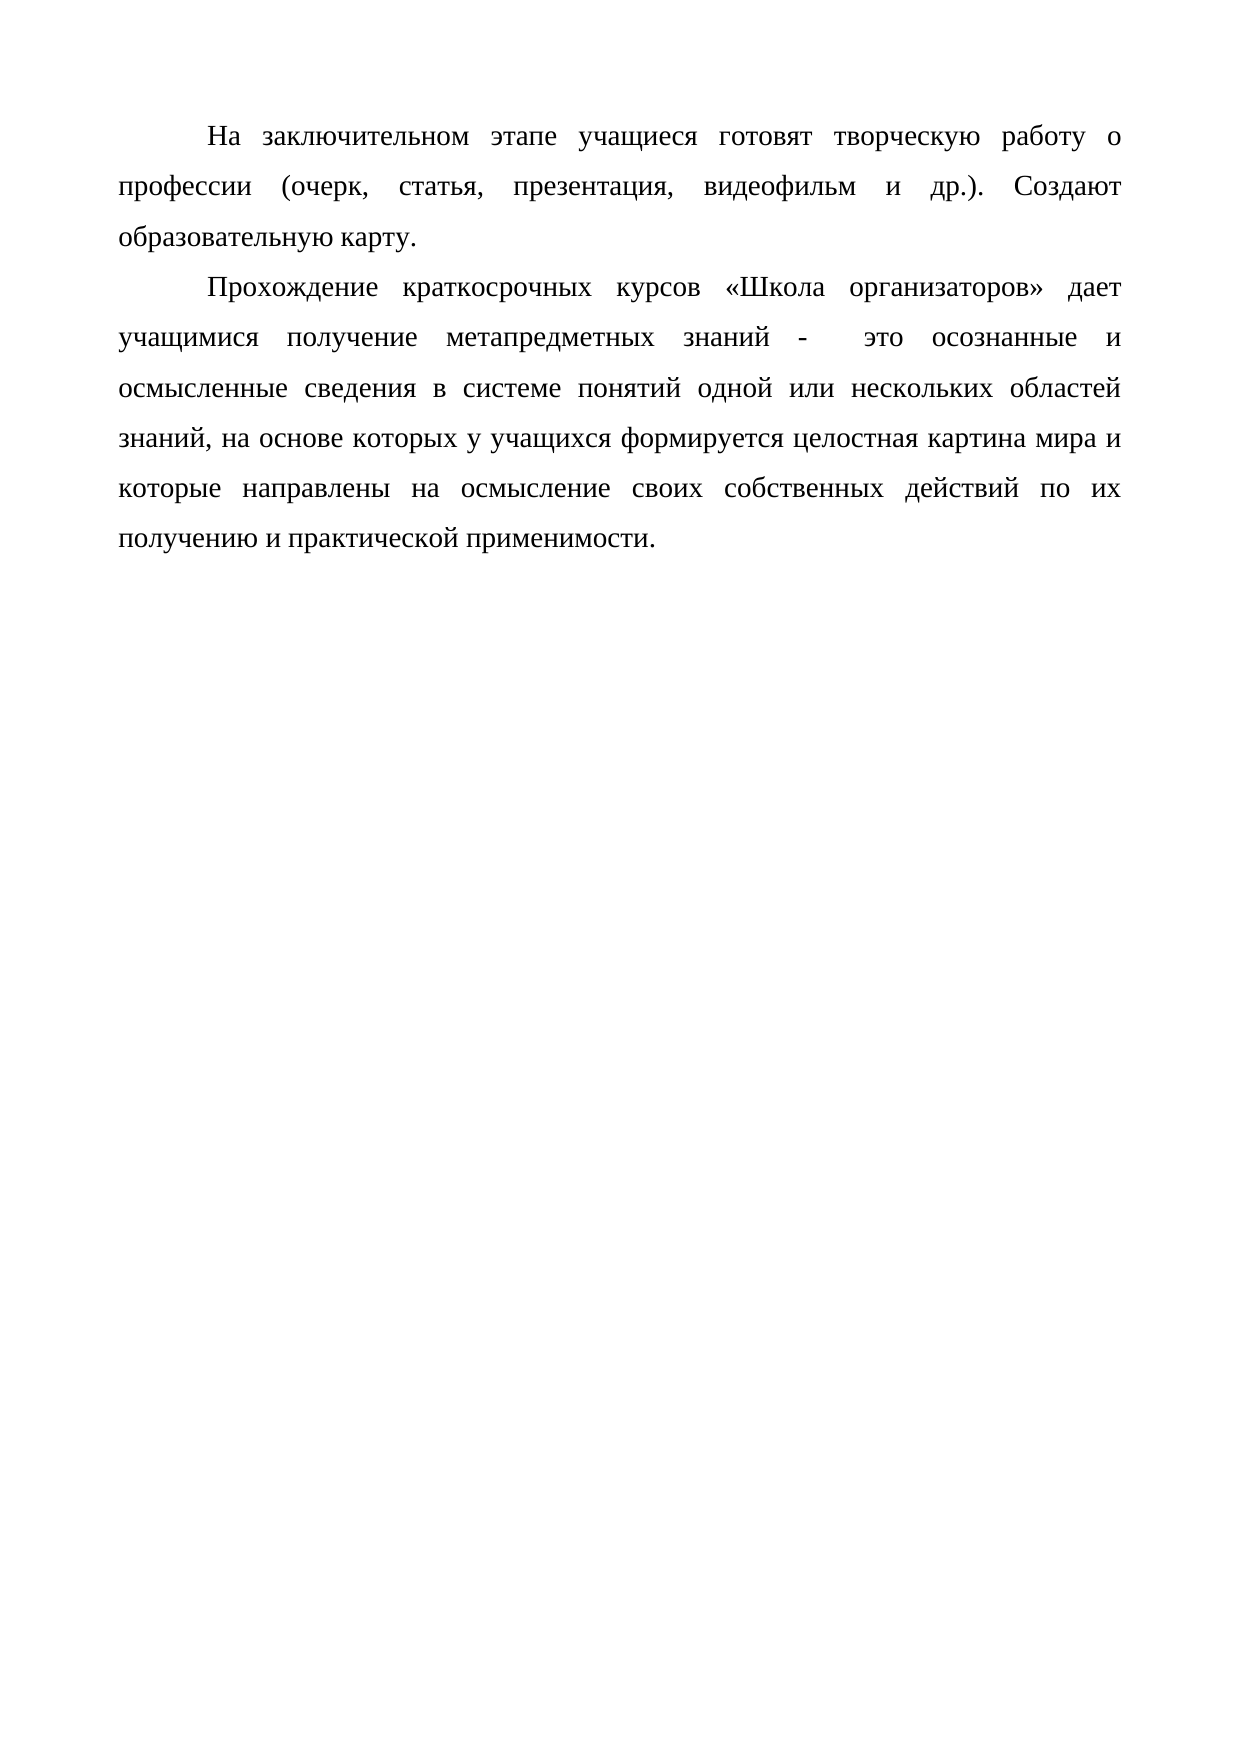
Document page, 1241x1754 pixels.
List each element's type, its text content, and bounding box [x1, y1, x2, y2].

text Прохождение краткосрочных курсов «Школа организаторов» дает учащимися получение метапредметных знаний - это осознанные и осмысленные сведения в системе понятий одной или нескольких областей знаний, на основе которых у учащихся формируется целостная картина мира и которые направлены на осмысление своих собственных действий по их получению и практической применимости. [118, 269, 1122, 554]
text На заключительном этапе учащиеся готовят творческую работу о профессии (очерк, статья, презентация, видеофильм и др.). Создают образовательную карту. [118, 118, 1122, 252]
